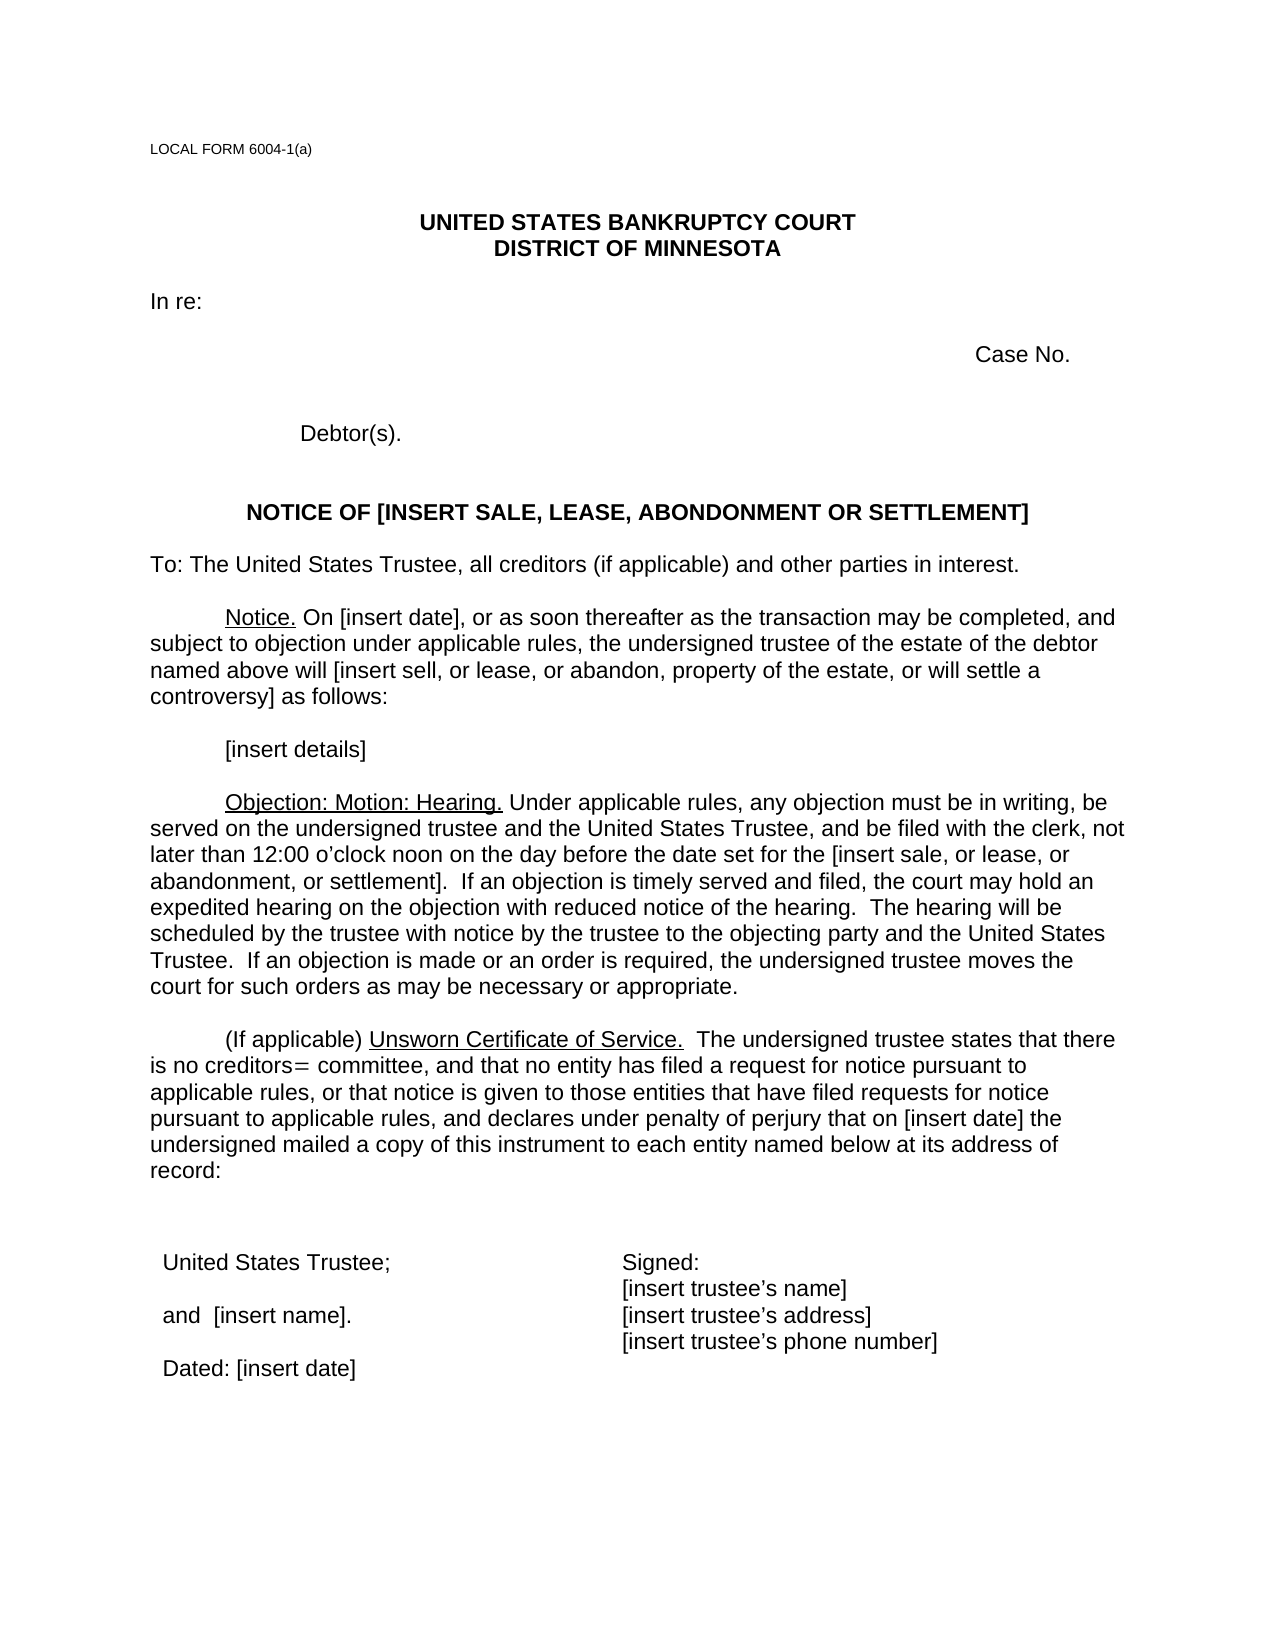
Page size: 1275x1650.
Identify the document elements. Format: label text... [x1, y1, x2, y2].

table_header United States Trustee; and [insert name]. Dated: [insert date] [150, 1237, 609, 1387]
text In re: Case No. [150, 288, 1125, 367]
text (If applicable) Unsworn Certificate of Service. The undersigned trustee states that there is no creditors committee, and that no entity has filed a request for notice pursuant to applicable rules, or that notice is given to those entities that have filed requests for notice pursuant to applicable rules, and declares under penalty of perjury that on [insert date] the undersigned mailed a copy of this instrument to each entity named below at its address of record: [150, 1026, 1125, 1184]
text UNITED STATES BANKRUPTCY COURT [150, 209, 1125, 235]
text Debtor(s). [150, 419, 1125, 446]
text NOTICE OF [INSERT SALE, LEASE, ABONDONMENT OR SETTLEMENT] [150, 499, 1125, 525]
text To: The United States Trustee, all creditors (if applicable) and other parties in interest. [150, 551, 1125, 578]
text Notice. On [insert date], or as soon thereafter as the transaction may be completed, and subject to objection under applicable rules, the undersigned trustee of the estate of the debtor named above will [insert sell, or lease, or abandon, property of the estate, or will settle a controversy] as follows: [150, 604, 1125, 709]
table_header Signed: [insert trustee’s name] [insert trustee’s address] [insert trustee’s phone number] [609, 1237, 1125, 1387]
text [insert details] [150, 736, 1125, 762]
text Objection: Motion: Hearing. Under applicable rules, any objection must be in writing, be served on the undersigned trustee and the United States Trustee, and be filed with the clerk, not later than 12:00 o’clock noon on the day before the date set for the [insert sale, or lease, or abandonment, or settlement]. If an objection is timely served and filed, the court may hold an expedited hearing on the objection with reduced notice of the hearing. The hearing will be scheduled by the trustee with notice by the trustee to the objecting party and the United States Trustee. If an objection is made or an order is required, the undersigned trustee moves the court for such orders as may be necessary or appropriate. [150, 788, 1125, 999]
text DISTRICT OF MINNESOTA [150, 235, 1125, 261]
